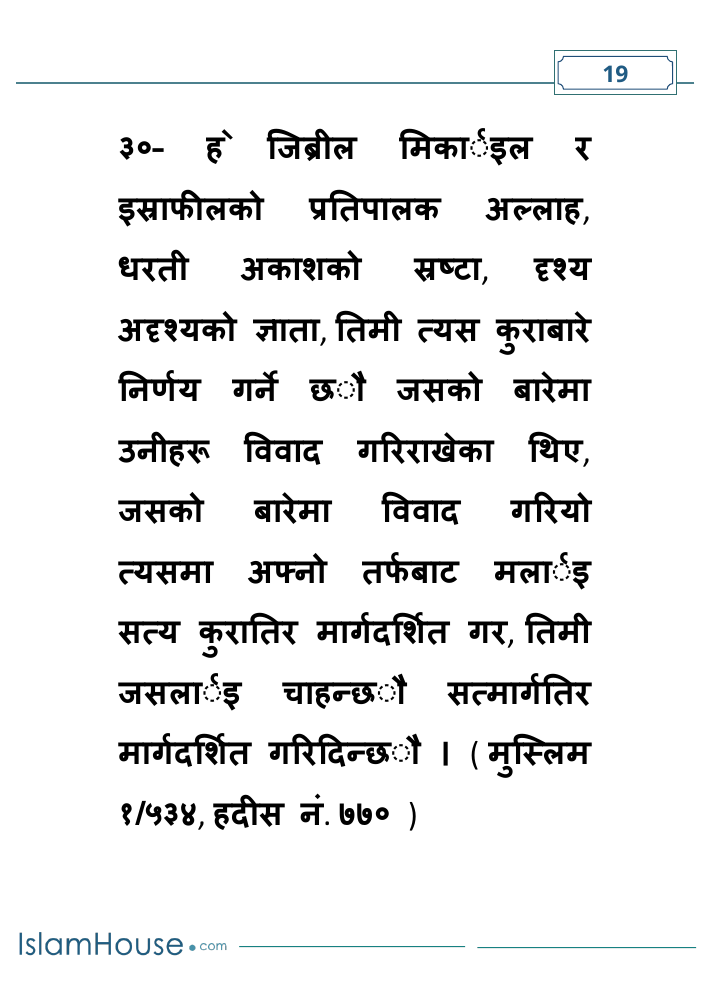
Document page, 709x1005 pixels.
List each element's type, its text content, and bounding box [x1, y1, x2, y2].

picture [471, 929, 697, 962]
picture [12, 928, 466, 961]
text ३०– हे जिब्रील मिकार्इल र इस्राफीलको प्रतिपालक अल्लाह, धरती अकाशको स्रष्टा, दृश्य अदृश्यको ज्ञाता, तिमी त्यस कुराबारे निर्णय गर्ने छौ जसको बारेमा उनीहरू विवाद गरिराखेका थिए, जसको बारेमा विवाद गरियो त्यसमा अफ्नो तर्फबाट मलार्इ सत्य कुरातिर मार्गदर्शित गर, तिमी जसलार्इ चाहन्छौ सत्मार्गतिर मार्गदर्शित गरिदिन्छौ । ( मुस्लिम १/५३४, हदीस नं. ७७० ) [118, 118, 591, 840]
